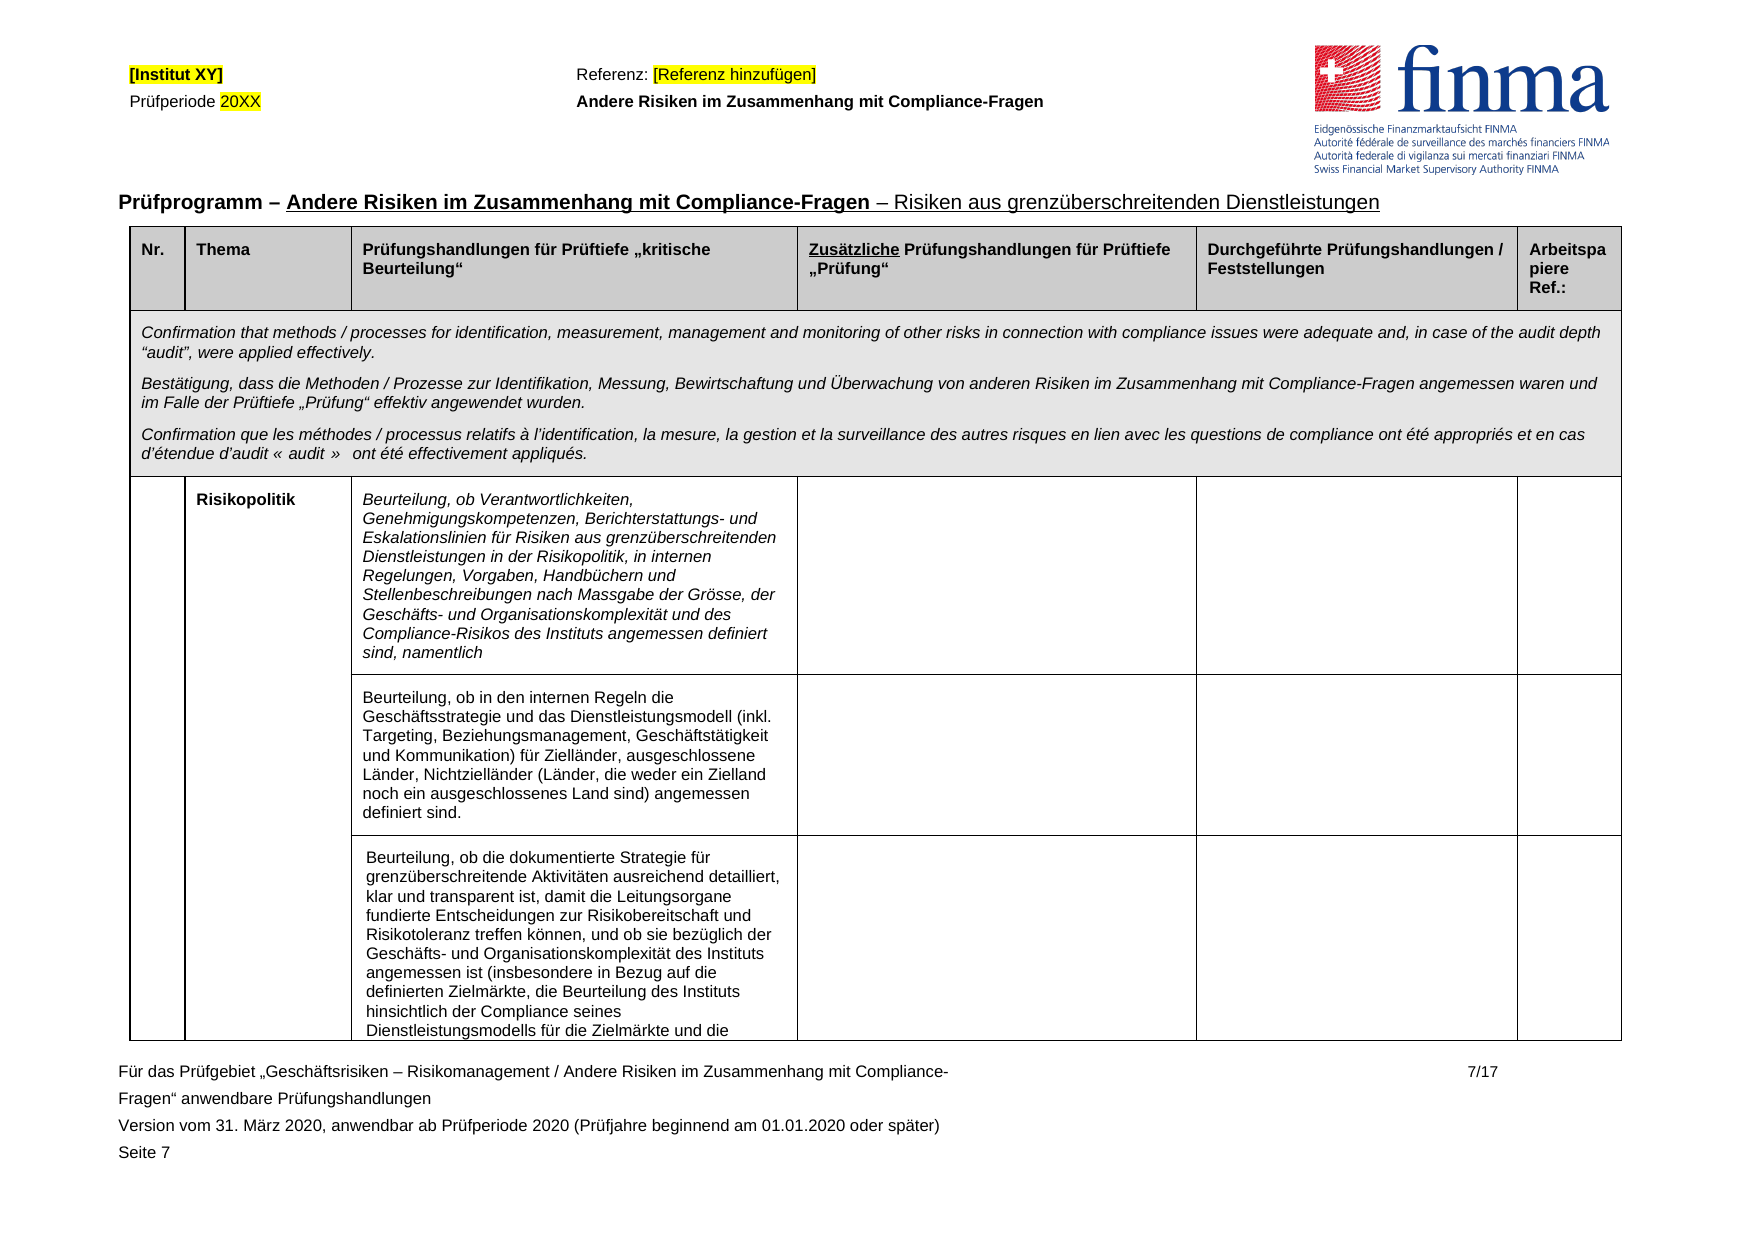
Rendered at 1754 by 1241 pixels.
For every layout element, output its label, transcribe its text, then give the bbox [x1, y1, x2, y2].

table_header Durchgeführte Prüfungshandlungen / Feststellungen [1197, 227, 1517, 310]
table_cell Beurteilung, ob Verantwortlichkeiten, Genehmigungskompetenzen, Berichterstattungs- und Eskalationslinien für Risiken aus grenzüberschreitenden Dienstleistungen in der Risikopolitik, in internen Regelungen, Vorgaben, Handbüchern und Stellenbeschreibungen nach Massgabe der Grösse, der Geschäfts- und Organisationskomplexität und des Compliance-Risikos des Instituts angemessen definiert sind, namentlich [352, 477, 797, 674]
table_cell [1518, 836, 1621, 1040]
table_cell [798, 836, 1196, 1040]
table_header Thema [186, 227, 351, 310]
table_cell [131, 477, 184, 1040]
picture [1314, 45, 1610, 175]
table_header Arbeitspapiere Ref.: [1518, 227, 1621, 310]
table_cell Risikopolitik [186, 477, 351, 1040]
table_cell [1518, 675, 1621, 834]
table_cell [1197, 477, 1517, 674]
table_cell [1197, 836, 1517, 1040]
table_header Zusätzliche Prüfungshandlungen für Prüftiefe „Prüfung“ [798, 227, 1196, 310]
table_cell Beurteilung, ob in den internen Regeln die Geschäftsstrategie und das Dienstleistungsmodell (inkl. Targeting, Beziehungsmanagement, Geschäftstätigkeit und Kommunikation) für Zielländer, ausgeschlossene Länder, Nichtzielländer (Länder, die weder ein Zielland noch ein ausgeschlossenes Land sind) angemessen definiert sind. [352, 675, 797, 834]
table_cell [798, 477, 1196, 674]
table_header Prüfungshandlungen für Prüftiefe „kritische Beurteilung“ [352, 227, 797, 310]
text Prüfprogramm – Andere Risiken im Zusammenhang mit Compliance-Fragen – Risiken aus grenzüberschreitenden Dienstleistungen [118, 190, 1606, 214]
table_header Nr. [131, 227, 184, 310]
table_cell [798, 675, 1196, 834]
table_cell Confirmation that methods / processes for identification, measurement, management and monitoring of other risks in connection with compliance issues were adequate and, in case of the audit depth “audit”, were applied effectively. Bestätigung, dass die Methoden / Prozesse zur Identifikation, Messung, Bewirtschaftung und Überwachung von anderen Risiken im Zusammenhang mit Compliance-Fragen angemessen waren und im Falle der Prüftiefe „Prüfung“ effektiv angewendet wurden. Confirmation que les méthodes / processus relatifs à l’identification, la mesure, la gestion et la surveillance des autres risques en lien avec les questions de compliance ont été appropriés et en cas d’étendue d’audit « audit » ont été effectivement appliqués. [131, 311, 1621, 476]
table_cell [1518, 477, 1621, 674]
table_cell [1197, 675, 1517, 834]
